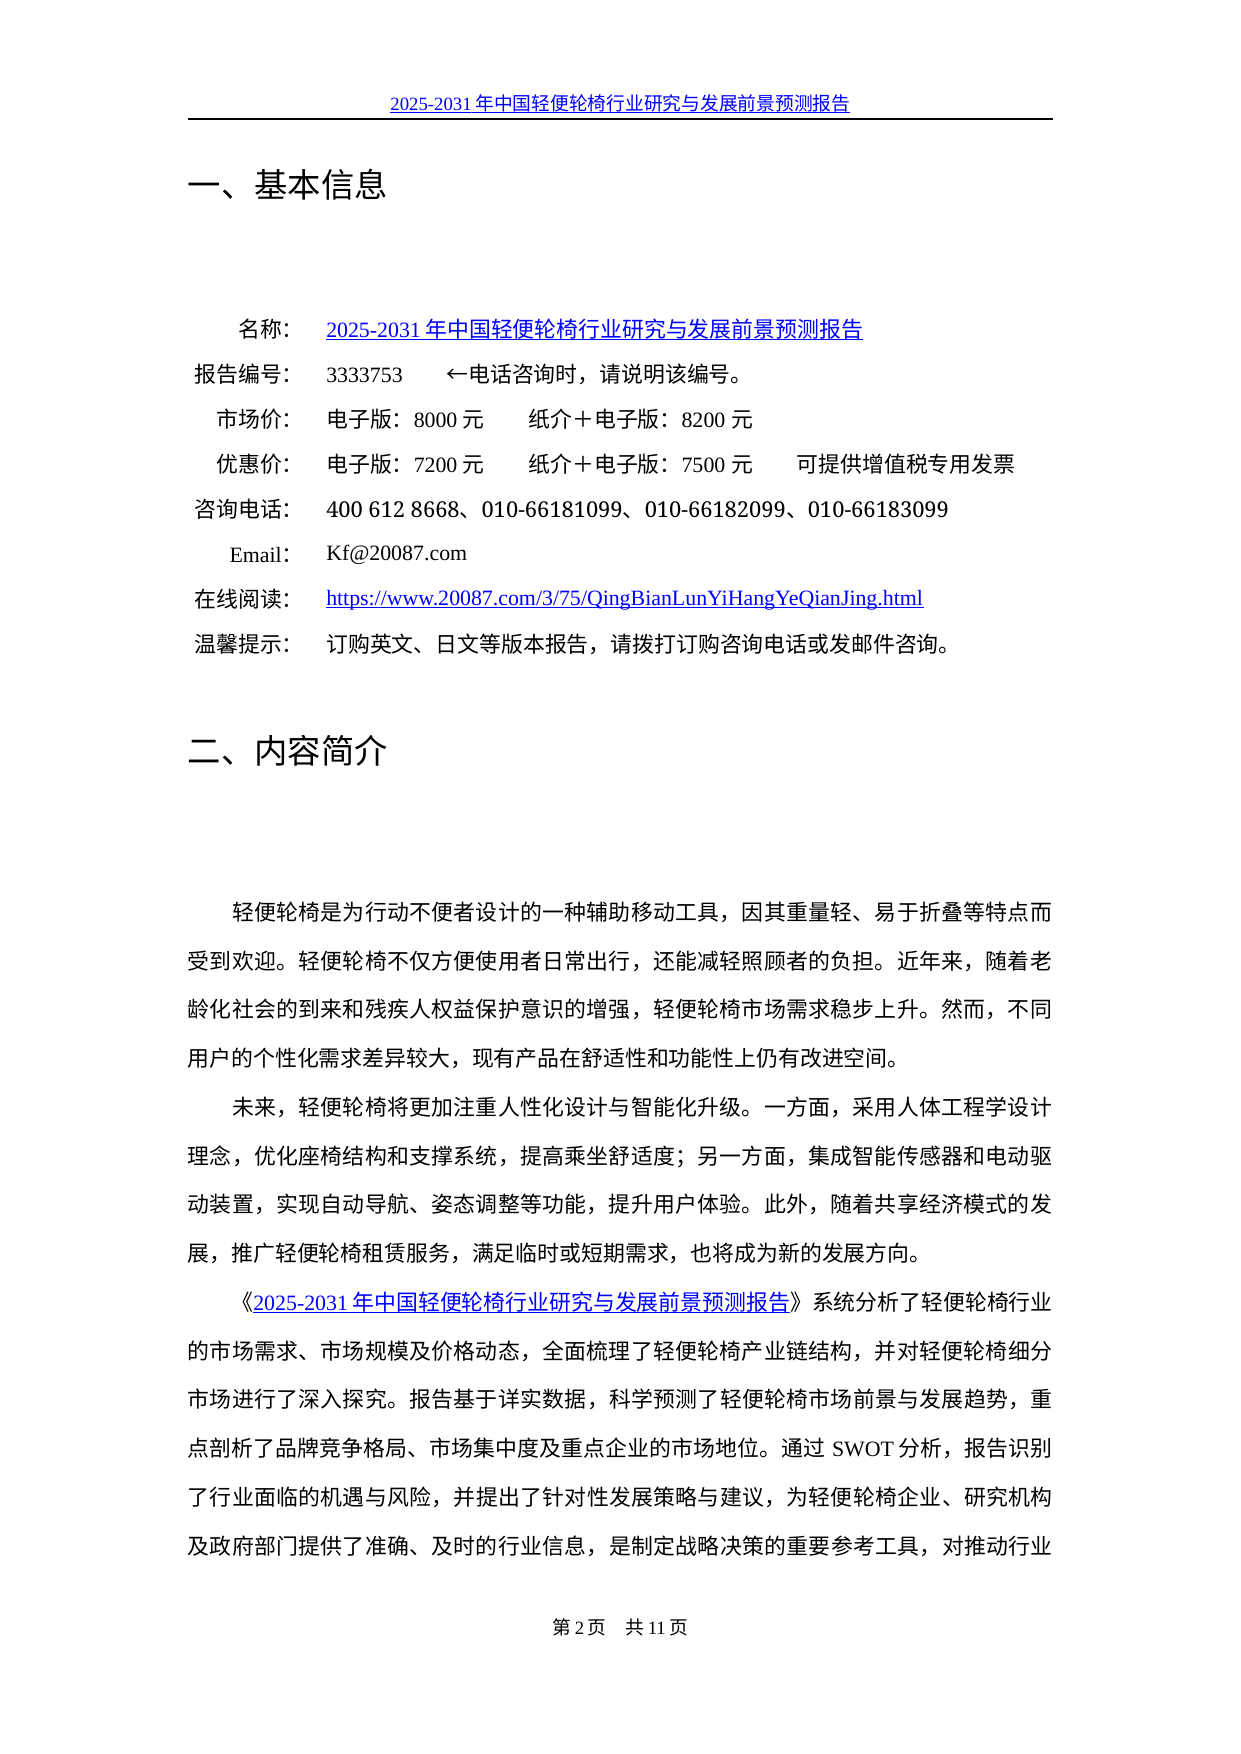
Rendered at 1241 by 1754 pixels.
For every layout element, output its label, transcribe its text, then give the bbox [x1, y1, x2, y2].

table_cell 电子版：8000 元 纸介＋电子版：8200 元 [315, 402, 1073, 447]
title 二、内容简介 [187, 717, 1053, 782]
table_header 2025-2031年中国轻便轮椅行业研究与发展前景预测报告 [315, 312, 1073, 357]
table_cell 400 612 8668、010-66181099、010-66182099、010-66183099 [315, 492, 1073, 537]
table_cell 电子版：7200 元 纸介＋电子版：7500 元 可提供增值税专用发票 [315, 447, 1073, 492]
table_header 名称： [167, 312, 315, 357]
table_cell 市场价： [167, 402, 315, 447]
table_cell Kf@20087.com [315, 537, 1073, 582]
table_cell Email： [167, 537, 315, 582]
table_cell 在线阅读： [167, 582, 315, 627]
table_cell 报告编号： [167, 357, 315, 402]
table_cell 3333753 ←电话咨询时，请说明该编号。 [315, 357, 1073, 402]
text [187, 894, 1053, 1561]
table_cell 咨询电话： [167, 492, 315, 537]
table_cell 温馨提示： [167, 627, 315, 672]
title 一、基本信息 [187, 150, 1053, 215]
table_cell [315, 582, 1073, 627]
table_cell 优惠价： [167, 447, 315, 492]
table_cell 订购英文、日文等版本报告，请拨打订购咨询电话或发邮件咨询。 [315, 627, 1073, 672]
